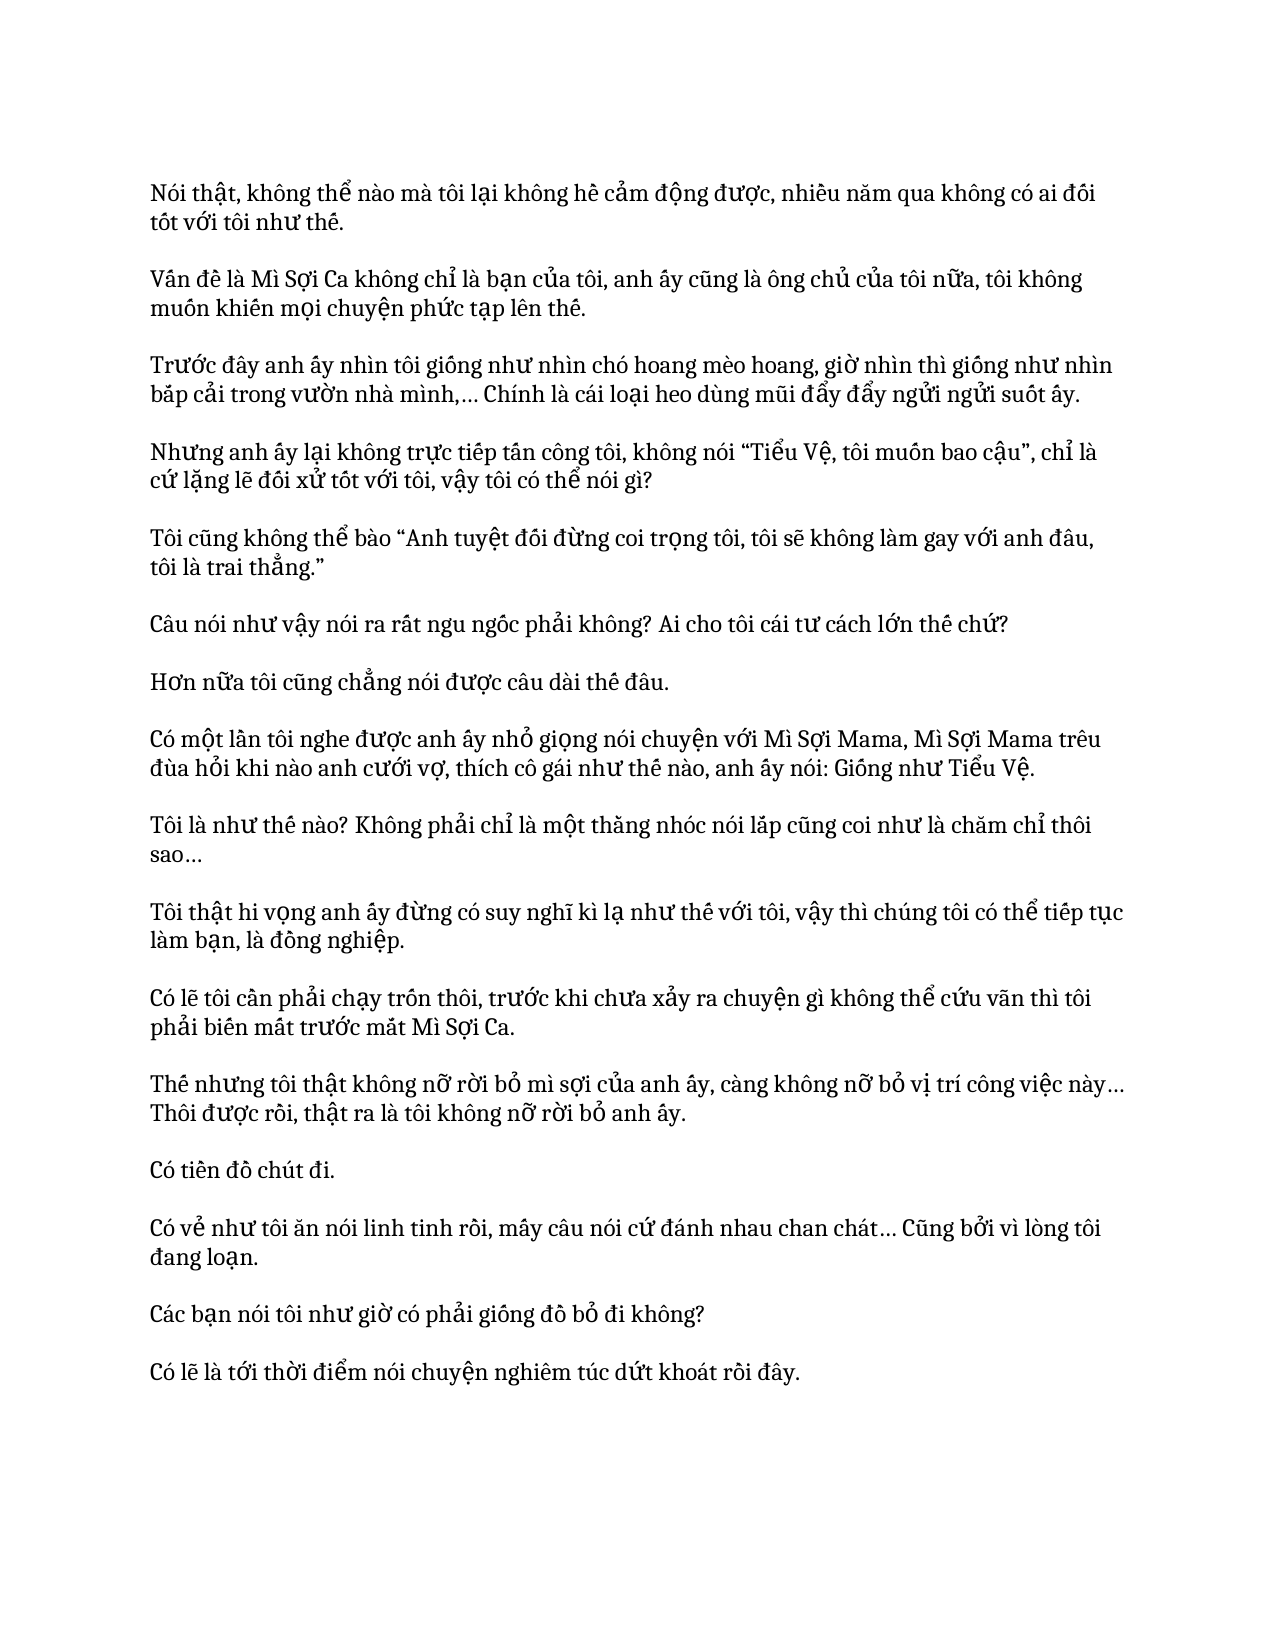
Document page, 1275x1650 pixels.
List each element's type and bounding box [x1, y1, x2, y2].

text [150, 150, 1125, 1444]
